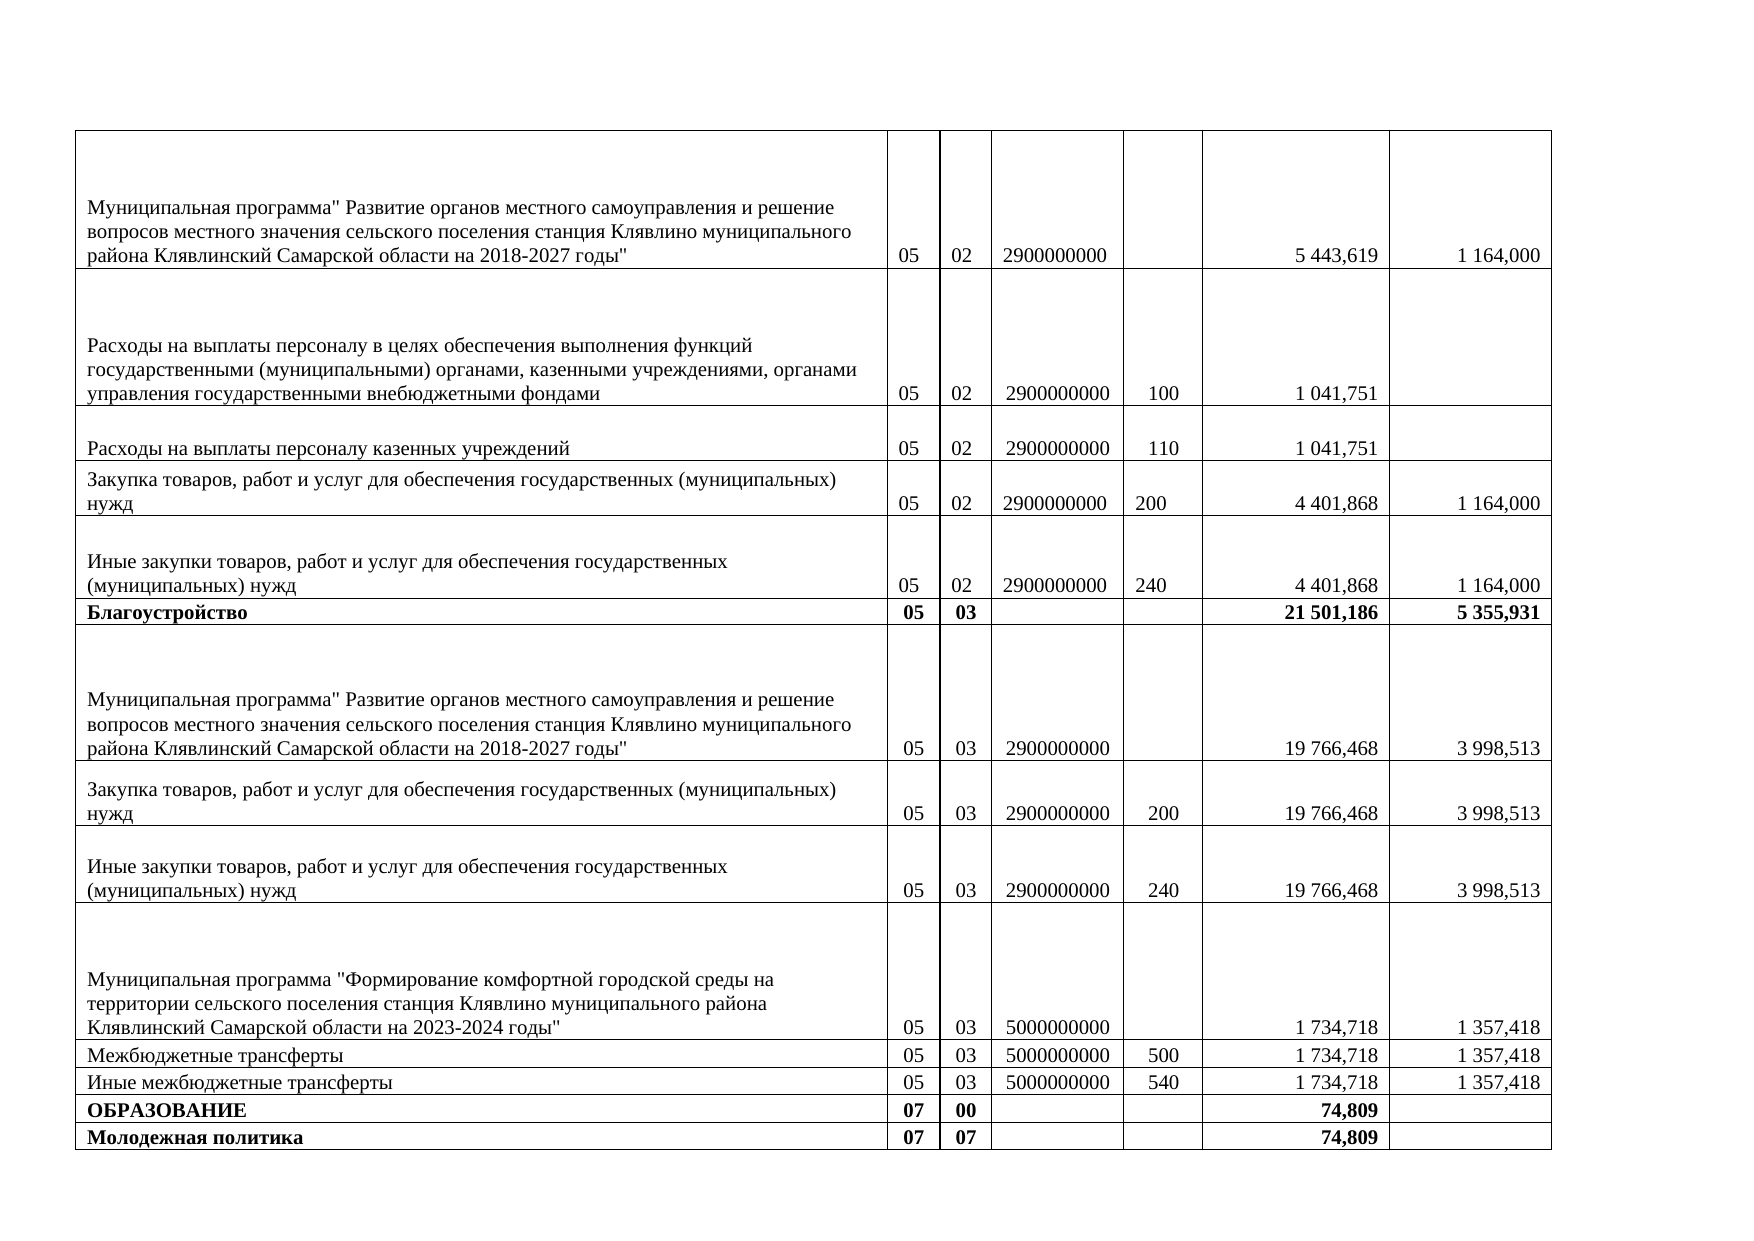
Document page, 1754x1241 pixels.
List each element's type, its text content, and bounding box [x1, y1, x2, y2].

table_cell [1124, 131, 1202, 267]
table_cell 100 [1124, 269, 1202, 405]
table_cell 3 998,513 [1390, 761, 1551, 825]
table_cell 2900000000 [992, 826, 1123, 902]
table_cell 05 [888, 269, 939, 405]
table_cell 1 357,418 [1390, 1040, 1551, 1067]
table_cell 2900000000 [992, 131, 1123, 267]
table_cell [1390, 269, 1551, 405]
table_cell 02 [941, 461, 991, 515]
table_cell Иные закупки товаров, работ и услуг для обеспечения государственных (муниципальных) нужд [76, 516, 887, 597]
table_cell 200 [1124, 461, 1202, 515]
table_cell 21 501,186 [1203, 599, 1389, 624]
table_cell 05 [888, 516, 939, 597]
table_cell Межбюджетные трансферты [76, 1040, 887, 1067]
table_cell 5 355,931 [1390, 599, 1551, 624]
table_cell 4 401,868 [1203, 516, 1389, 597]
table_cell 200 [1124, 761, 1202, 825]
table_cell 2900000000 [992, 406, 1123, 460]
table_cell [992, 599, 1123, 624]
table_cell 03 [941, 826, 991, 902]
table_cell 5000000000 [992, 903, 1123, 1039]
table_cell 05 [888, 131, 939, 267]
table_cell 05 [888, 761, 939, 825]
table_cell 74,809 [1203, 1123, 1389, 1149]
table_cell 02 [941, 131, 991, 267]
table_cell 4 401,868 [1203, 461, 1389, 515]
table_cell 19 766,468 [1203, 761, 1389, 825]
table_cell 240 [1124, 826, 1202, 902]
table_cell 2900000000 [992, 625, 1123, 759]
table_cell 03 [941, 903, 991, 1039]
table_cell 05 [888, 599, 939, 624]
table_cell 07 [941, 1123, 991, 1149]
table_cell 05 [888, 1040, 939, 1067]
table_cell 07 [888, 1095, 939, 1122]
table_cell 1 041,751 [1203, 406, 1389, 460]
table_cell Закупка товаров, работ и услуг для обеспечения государственных (муниципальных) нужд [76, 461, 887, 515]
table_cell 02 [941, 406, 991, 460]
table_cell Расходы на выплаты персоналу казенных учреждений [76, 406, 887, 460]
table_cell 05 [888, 406, 939, 460]
table_cell 1 357,418 [1390, 903, 1551, 1039]
table_cell 03 [941, 625, 991, 759]
table_cell ОБРАЗОВАНИЕ [76, 1095, 887, 1122]
table_cell [1390, 1095, 1551, 1122]
table_cell 05 [888, 625, 939, 759]
table_cell 2900000000 [992, 761, 1123, 825]
table_cell [1124, 903, 1202, 1039]
table_cell 19 766,468 [1203, 826, 1389, 902]
table_cell 2900000000 [992, 516, 1123, 597]
table_cell 00 [941, 1095, 991, 1122]
table_cell 1 041,751 [1203, 269, 1389, 405]
table_cell Муниципальная программа "Формирование комфортной городской среды на территории сельского поселения станция Клявлино муниципального района Клявлинский Самарской области на 2023-2024 годы" [76, 903, 887, 1039]
table_cell 3 998,513 [1390, 625, 1551, 759]
table_cell 3 998,513 [1390, 826, 1551, 902]
table_cell [992, 1123, 1123, 1149]
table_cell 05 [888, 826, 939, 902]
table_cell 500 [1124, 1040, 1202, 1067]
table_cell Благоустройство [76, 599, 887, 624]
table_cell 1 164,000 [1390, 131, 1551, 267]
table_cell 05 [888, 903, 939, 1039]
table_cell [1124, 599, 1202, 624]
table_cell [1390, 1123, 1551, 1149]
table_cell 03 [941, 599, 991, 624]
table_cell 1 734,718 [1203, 1040, 1389, 1067]
table_cell Молодежная политика [76, 1123, 887, 1149]
table_cell 5000000000 [992, 1040, 1123, 1067]
table_cell Иные межбюджетные трансферты [76, 1068, 887, 1094]
table_cell [1124, 625, 1202, 759]
table_cell [1390, 406, 1551, 460]
table_cell 05 [888, 1068, 939, 1094]
table_cell 02 [941, 516, 991, 597]
table_cell 1 164,000 [1390, 516, 1551, 597]
table_cell [1124, 1095, 1202, 1122]
table_cell 240 [1124, 516, 1202, 597]
table_cell 1 357,418 [1390, 1068, 1551, 1094]
table_cell 540 [1124, 1068, 1202, 1094]
table_cell 2900000000 [992, 269, 1123, 405]
table_cell [1124, 1123, 1202, 1149]
table_cell 5 443,619 [1203, 131, 1389, 267]
table_cell 2900000000 [992, 461, 1123, 515]
table_cell Расходы на выплаты персоналу в целях обеспечения выполнения функций государственными (муниципальными) органами, казенными учреждениями, органами управления государственными внебюджетными фондами [76, 269, 887, 405]
table_cell 19 766,468 [1203, 625, 1389, 759]
table_cell 03 [941, 1068, 991, 1094]
table_cell 1 164,000 [1390, 461, 1551, 515]
table_cell 07 [888, 1123, 939, 1149]
table_cell 03 [941, 761, 991, 825]
table_cell 05 [888, 461, 939, 515]
table_cell [992, 1095, 1123, 1122]
table_cell 02 [941, 269, 991, 405]
table_cell 1 734,718 [1203, 903, 1389, 1039]
table_cell 110 [1124, 406, 1202, 460]
table_cell 74,809 [1203, 1095, 1389, 1122]
table_cell 1 734,718 [1203, 1068, 1389, 1094]
table_cell 5000000000 [992, 1068, 1123, 1094]
table_cell 03 [941, 1040, 991, 1067]
table_cell Закупка товаров, работ и услуг для обеспечения государственных (муниципальных) нужд [76, 761, 887, 825]
table_cell Иные закупки товаров, работ и услуг для обеспечения государственных (муниципальных) нужд [76, 826, 887, 902]
